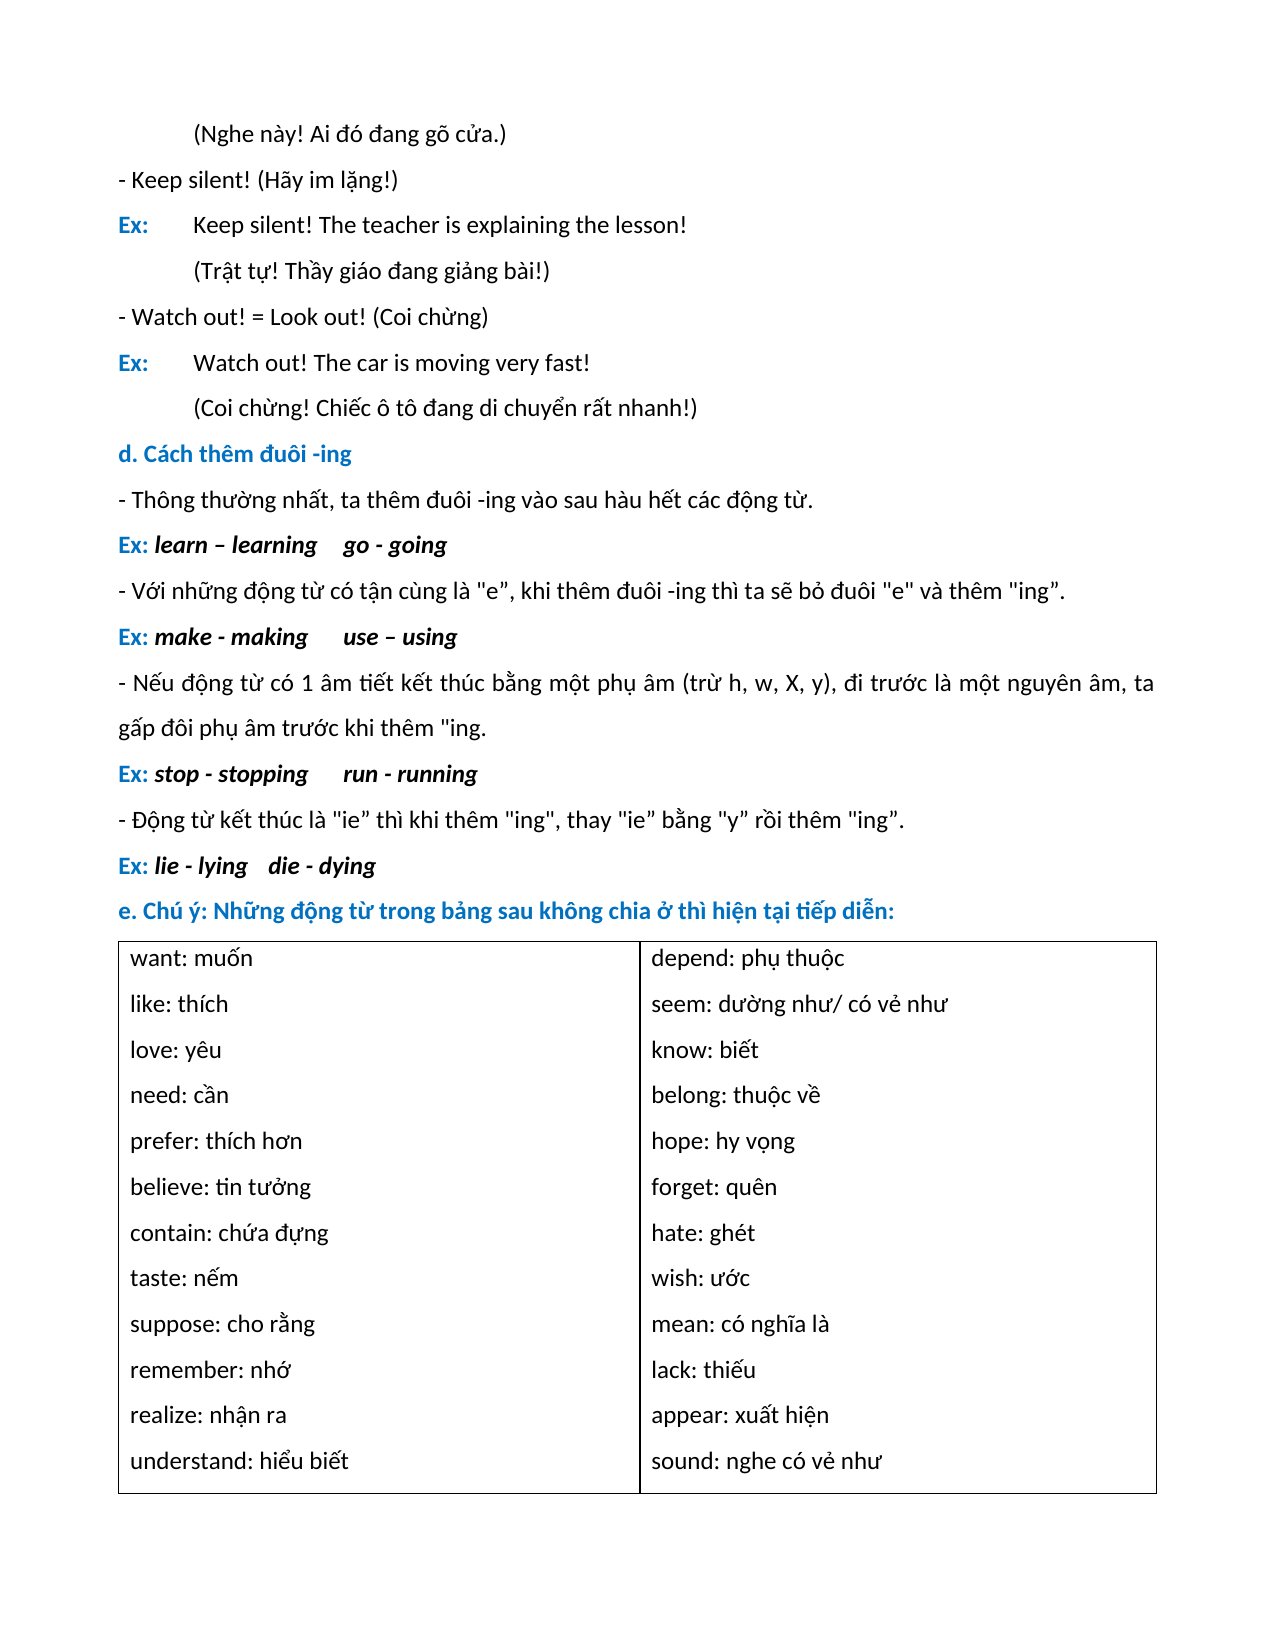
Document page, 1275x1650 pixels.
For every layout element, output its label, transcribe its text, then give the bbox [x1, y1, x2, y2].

text - Watch out! = Look out! (Coi chừng) [118, 301, 1157, 332]
text Ex: lie - lying die - dying [118, 850, 1157, 880]
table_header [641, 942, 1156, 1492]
text Ex: make - making use – using [118, 621, 1157, 652]
text Ex: stop - stopping run - running [118, 758, 1157, 789]
text - Nếu động từ có 1 âm tiết kết thúc bằng một phụ âm (trừ h, w, X, y), đi trước là một nguyên âm, ta gấp đôi phụ âm trước khi thêm "ing. [118, 667, 1157, 743]
text Ex: learn – learning go - going [118, 530, 1157, 560]
text - Động từ kết thúc là "ie” thì khi thêm "ing", thay "ie” bằng "y” rồi thêm "ing”. [118, 804, 1157, 834]
text Ex: Keep silent! The teacher is explaining the lesson! [118, 209, 1157, 240]
text (Trật tự! Thầy giáo đang giảng bài!) [118, 255, 1157, 286]
text (Nghe này! Ai đó đang gõ cửa.) [118, 118, 1157, 149]
subtitle d. Cách thêm đuôi -ing [118, 438, 1157, 469]
text (Coi chừng! Chiếc ô tô đang di chuyển rất nhanh!) [118, 392, 1157, 423]
text - Thông thường nhất, ta thêm đuôi -ing vào sau hàu hết các động từ. [118, 484, 1157, 514]
text - Keep silent! (Hãy im lặng!) [118, 164, 1157, 194]
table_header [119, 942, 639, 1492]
text e. Chú ý: Những động từ trong bảng sau không chia ở thì hiện tại tiếp diễn: [118, 896, 1157, 926]
text Ex: Watch out! The car is moving very fast! [118, 347, 1157, 377]
text - Với những động từ có tận cùng là "e”, khi thêm đuôi -ing thì ta sẽ bỏ đuôi "e" và thêm "ing”. [118, 575, 1157, 606]
